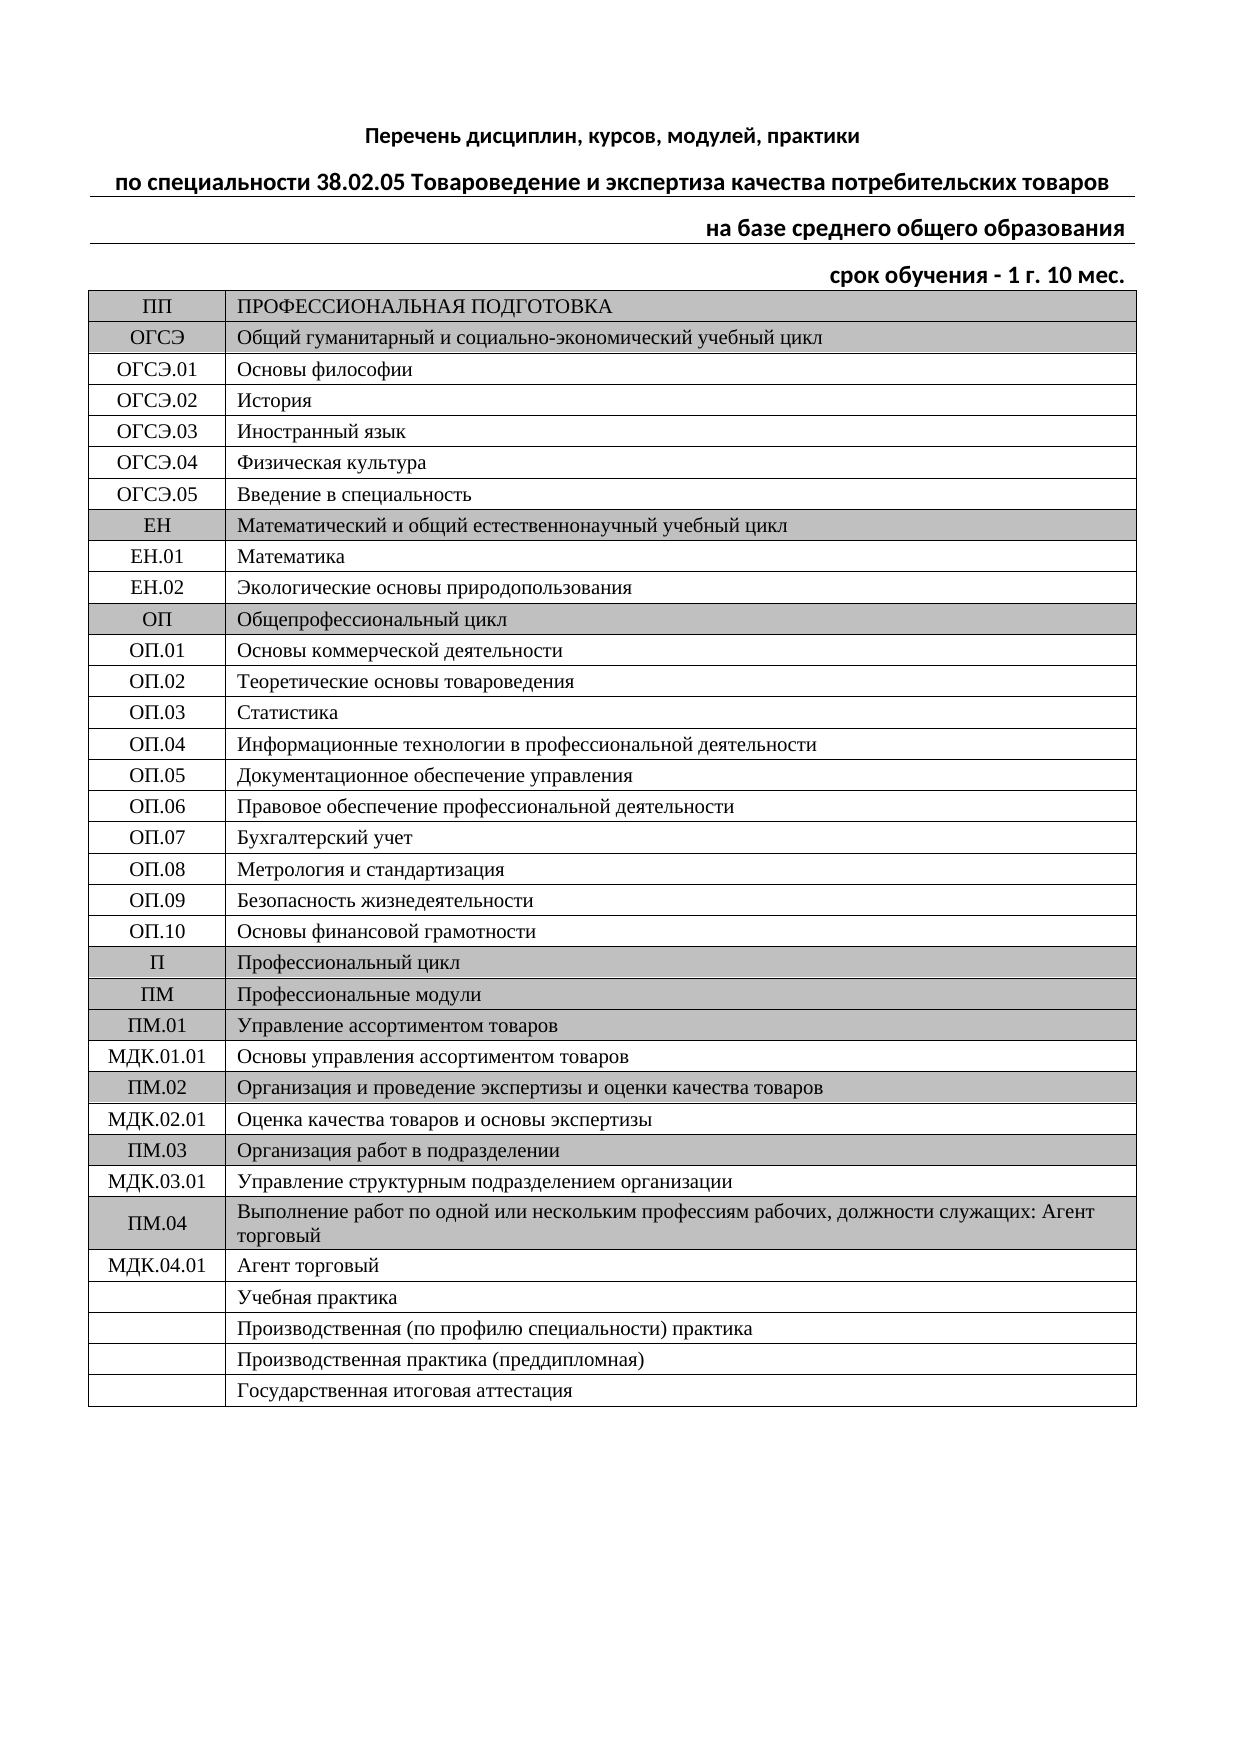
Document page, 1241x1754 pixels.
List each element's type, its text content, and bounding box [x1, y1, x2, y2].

table_cell ОГСЭ.03 [89, 416, 225, 446]
table_cell Математический и общий естественнонаучный учебный цикл [226, 510, 1136, 540]
table_cell Безопасность жизнедеятельности [226, 885, 1136, 915]
table_cell Экологические основы природопользования [226, 572, 1136, 602]
table_cell Физическая культура [226, 447, 1136, 477]
table_cell Основы философии [226, 354, 1136, 384]
table_cell ПМ.01 [89, 1010, 225, 1040]
table_cell ОП.10 [89, 916, 225, 946]
table_cell Выполнение работ по одной или нескольким профессиям рабочих, должности служащих: Агент торговый [226, 1197, 1136, 1249]
table_cell [89, 197, 226, 243]
table_cell П [89, 947, 225, 977]
table_cell ОГСЭ [89, 322, 225, 352]
table_cell ПРОФЕССИОНАЛЬНАЯ ПОДГОТОВКА [226, 291, 1136, 321]
table_cell Основы управления ассортиментом товаров [226, 1041, 1136, 1071]
table_cell Управление ассортиментом товаров [226, 1010, 1136, 1040]
table_cell ОП.07 [89, 822, 225, 852]
table_cell Общий гуманитарный и социально-экономический учебный цикл [226, 322, 1136, 352]
table_cell ОП.01 [89, 635, 225, 665]
table_cell Теоретические основы товароведения [226, 666, 1136, 696]
table_cell ОГСЭ.01 [89, 354, 225, 384]
table_cell Организация и проведение экспертизы и оценки качества товаров [226, 1072, 1136, 1102]
table_cell [89, 1344, 225, 1374]
table_cell Производственная (по профилю специальности) практика [226, 1313, 1136, 1343]
table_cell ОП.02 [89, 666, 225, 696]
table_cell срок обучения - 1 г. 10 мес. [226, 243, 1136, 290]
table_cell Математика [226, 541, 1136, 571]
table_cell ПМ.02 [89, 1072, 225, 1102]
table_cell ОП.08 [89, 854, 225, 884]
table_cell Оценка качества товаров и основы экспертизы [226, 1104, 1136, 1134]
table_cell ПМ.04 [89, 1197, 225, 1249]
table_cell Метрология и стандартизация [226, 854, 1136, 884]
table_cell Правовое обеспечение профессиональной деятельности [226, 791, 1136, 821]
table_cell История [226, 385, 1136, 415]
table_cell ПМ [89, 979, 225, 1009]
table_cell ОП.05 [89, 760, 225, 790]
table_cell ЕН [89, 510, 225, 540]
table_cell Статистика [226, 697, 1136, 727]
table_cell ЕН.01 [89, 541, 225, 571]
table_cell ОГСЭ.02 [89, 385, 225, 415]
table_cell ПП [89, 291, 225, 321]
table_cell [89, 1282, 225, 1312]
table_cell Документационное обеспечение управления [226, 760, 1136, 790]
table_cell на базе среднего общего образования [226, 196, 1136, 243]
table_cell Основы коммерческой деятельности [226, 635, 1136, 665]
table_cell [89, 1375, 225, 1406]
table_cell Профессиональные модули [226, 979, 1136, 1009]
table_cell [89, 244, 226, 290]
table_cell ОГСЭ.04 [89, 447, 225, 477]
table_cell ОП.04 [89, 729, 225, 759]
table_cell Государственная итоговая аттестация [226, 1375, 1136, 1406]
table_cell ОГСЭ.05 [89, 479, 225, 509]
table_cell Иностранный язык [226, 416, 1136, 446]
table_cell МДК.03.01 [89, 1166, 225, 1196]
table_cell Производственная практика (преддипломная) [226, 1344, 1136, 1374]
table_cell ЕН.02 [89, 572, 225, 602]
table_cell по специальности 38.02.05 Товароведение и экспертиза качества потребительских товаров [89, 149, 1136, 196]
table_cell Агент торговый [226, 1250, 1136, 1281]
table_cell Учебная практика [226, 1282, 1136, 1312]
table_header Перечень дисциплин, курсов, модулей, практики [89, 118, 1136, 149]
table_cell ОП.03 [89, 697, 225, 727]
table_cell Бухгалтерский учет [226, 822, 1136, 852]
table_cell Информационные технологии в профессиональной деятельности [226, 729, 1136, 759]
table_cell ОП [89, 604, 225, 634]
table_cell ОП.09 [89, 885, 225, 915]
table_cell Организация работ в подразделении [226, 1135, 1136, 1165]
table_cell ПМ.03 [89, 1135, 225, 1165]
table_cell ОП.06 [89, 791, 225, 821]
table_cell Основы финансовой грамотности [226, 916, 1136, 946]
table_cell Управление структурным подразделением организации [226, 1166, 1136, 1196]
table_cell Общепрофессиональный цикл [226, 604, 1136, 634]
table_cell [89, 1313, 225, 1343]
table_cell МДК.04.01 [89, 1250, 225, 1281]
table_cell Введение в специальность [226, 479, 1136, 509]
table_cell МДК.01.01 [89, 1041, 225, 1071]
table_cell Профессиональный цикл [226, 947, 1136, 977]
table_cell МДК.02.01 [89, 1104, 225, 1134]
